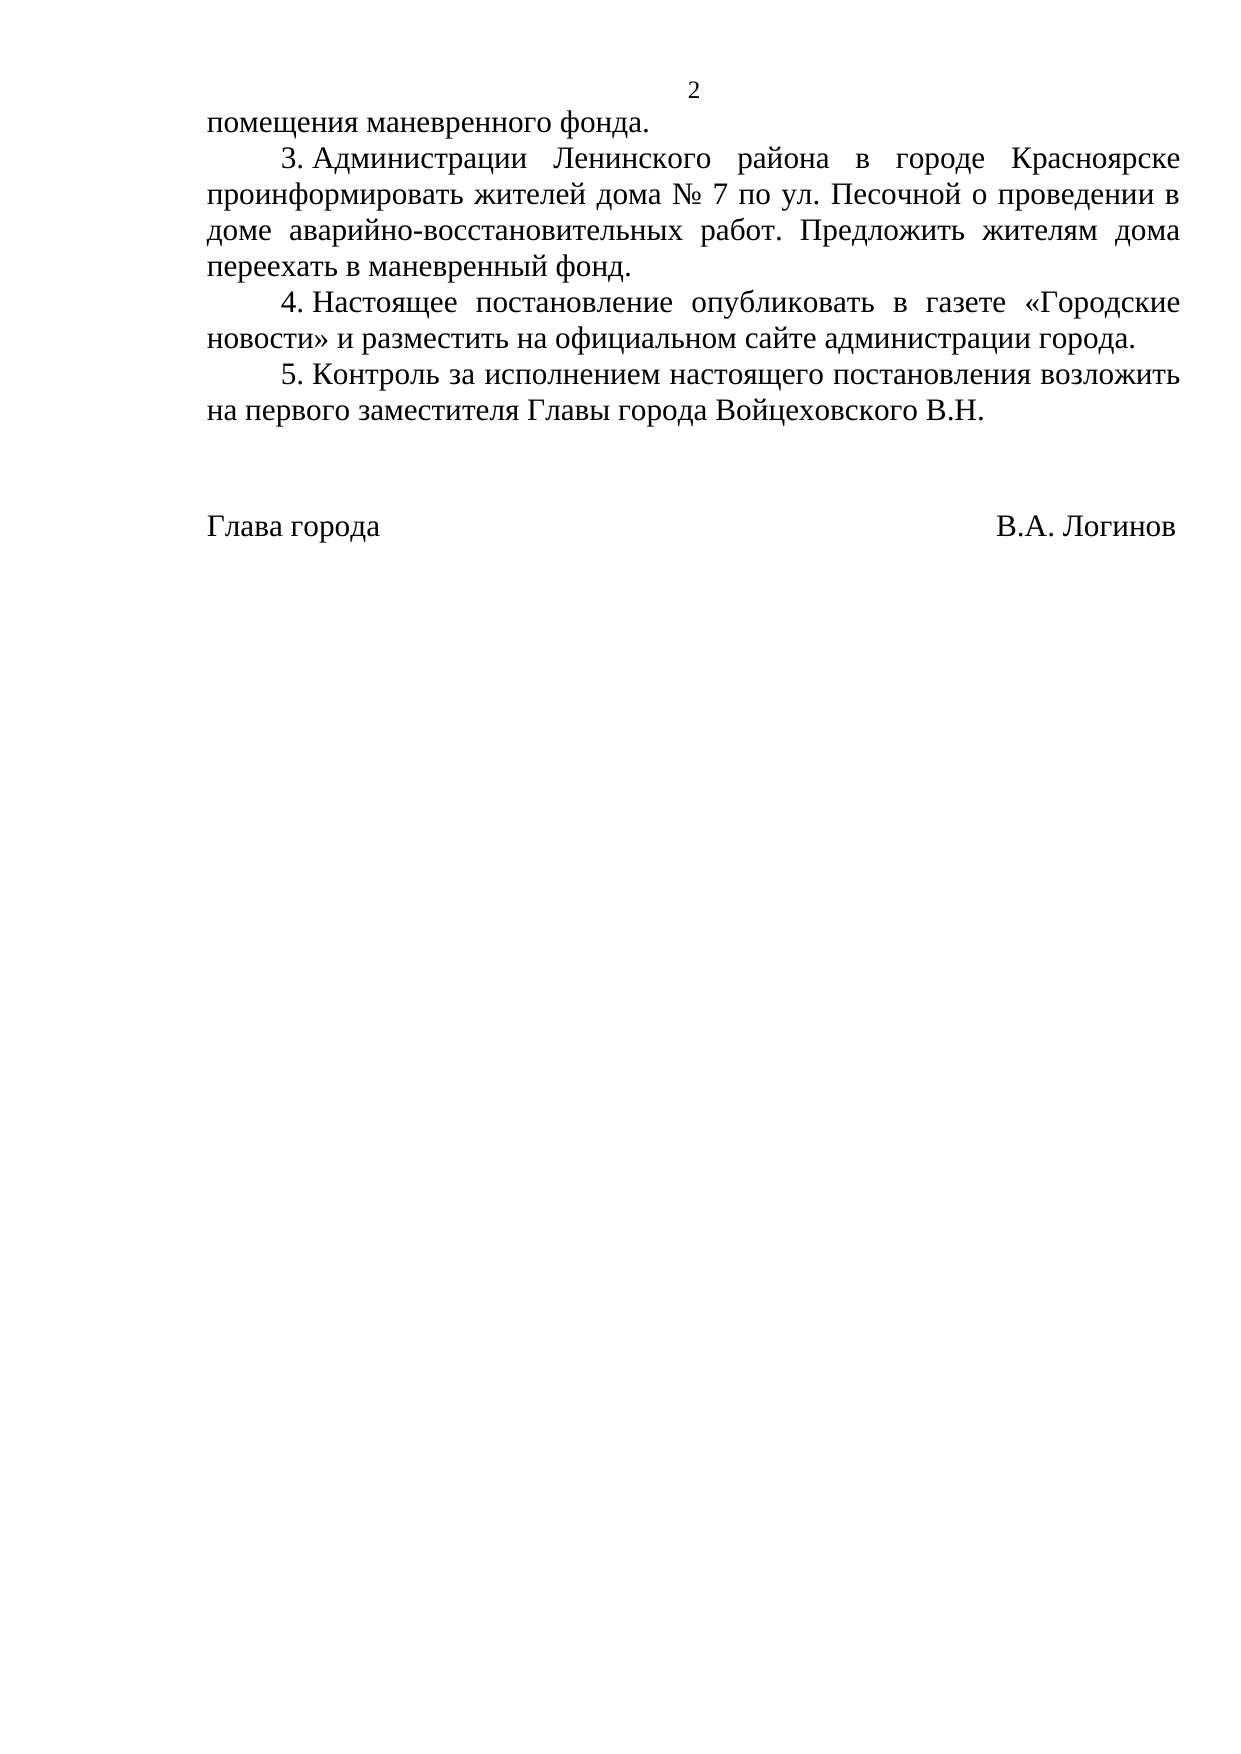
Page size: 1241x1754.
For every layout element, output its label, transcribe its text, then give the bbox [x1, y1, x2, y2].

text Глава города В.А. Логинов [207, 513, 1181, 542]
text 4. Настоящее постановление опубликовать в газете «Городские новости» и разместить на официальном сайте администрации города. [207, 283, 1181, 355]
text 3. Администрации Ленинского района в городе Красноярске проинформировать жителей дома № 7 по ул. Песочной о проведении в доме аварийно-восстановительных работ. Предложить жителям дома переехать в маневренный фонд. [207, 140, 1181, 283]
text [207, 104, 1181, 140]
text 5. Контроль за исполнением настоящего постановления возложить на первого заместителя Главы города Войцеховского В.Н. [207, 355, 1181, 427]
